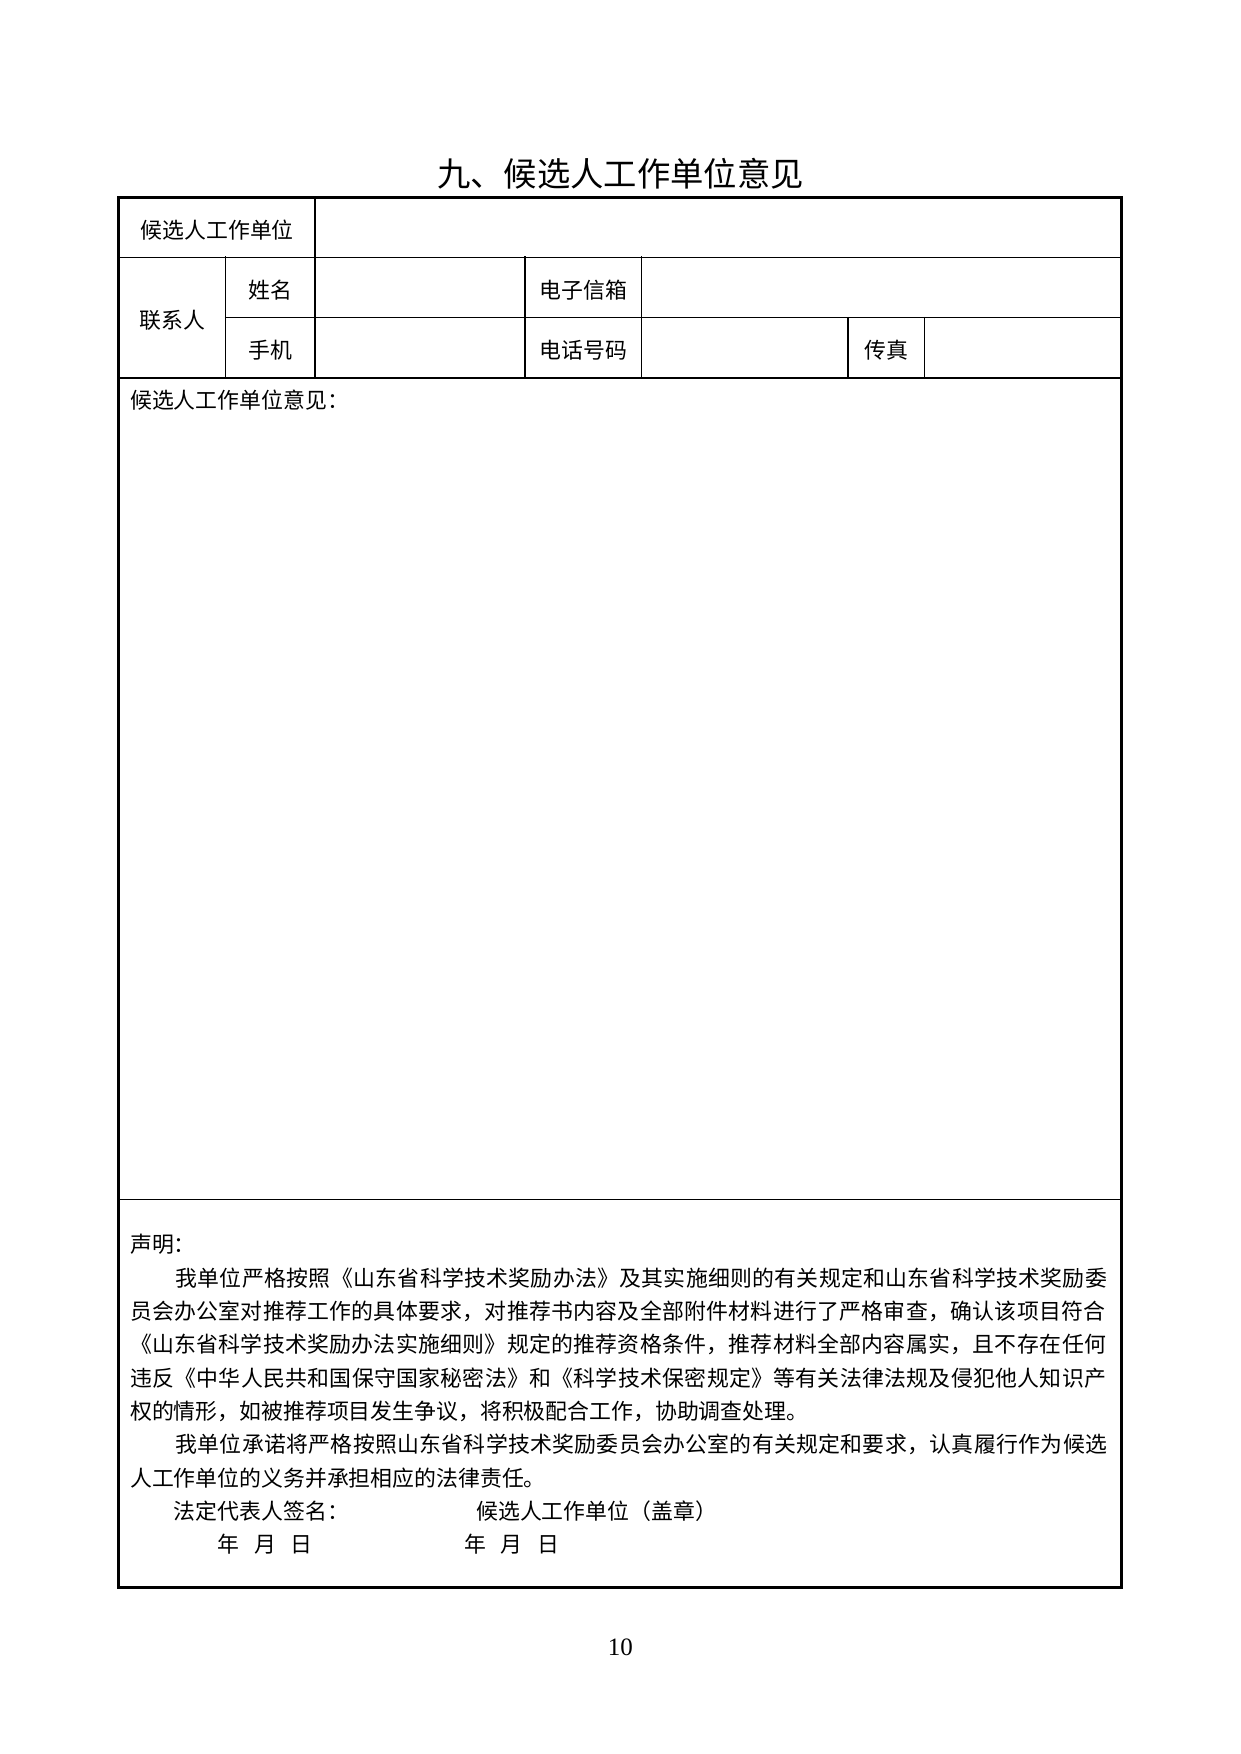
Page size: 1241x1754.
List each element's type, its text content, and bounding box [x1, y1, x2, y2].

table_cell [642, 258, 1120, 317]
table_cell 联系人 [120, 258, 225, 377]
table_cell 手机 [226, 318, 314, 377]
table_cell 电子信箱 [526, 258, 641, 317]
table_header [316, 199, 1120, 256]
table_header 候选人工作单位 [120, 199, 314, 256]
table_cell 声明： 我单位严格按照《山东省科学技术奖励办法》及其实施细则的有关规定和山东省科学技术奖励委员会办公室对推荐工作的具体要求，对推荐书内容及全部附件材料进行了严格审查，确认该项目符合《山东省科学技术奖励办法实施细则》规定的推荐资格条件，推荐材料全部内容属实，且不存在任何违反《中华人民共和国保守国家秘密法》和《科学技术保密规定》等有关法律法规及侵犯他人知识产权的情形，如被推荐项目发生争议，将积极配合工作，协助调查处理。 我单位承诺将严格按照山东省科学技术奖励委员会办公室的有关规定和要求，认真履行作为候选人工作单位的义务并承担相应的法律责任。 法定代表人签名： 候选人工作单位（盖章） 年 月 日 年 月 日 [120, 1200, 1120, 1586]
table_cell [642, 318, 847, 377]
table_cell [925, 318, 1120, 377]
table_cell 候选人工作单位意见： [120, 379, 1120, 1199]
table_cell 电话号码 [526, 318, 641, 377]
table_cell [316, 318, 524, 377]
table_cell [316, 258, 524, 317]
subtitle 九、候选人工作单位意见 [148, 148, 1092, 196]
table_cell 姓名 [226, 258, 314, 317]
table_cell 传真 [849, 318, 924, 377]
